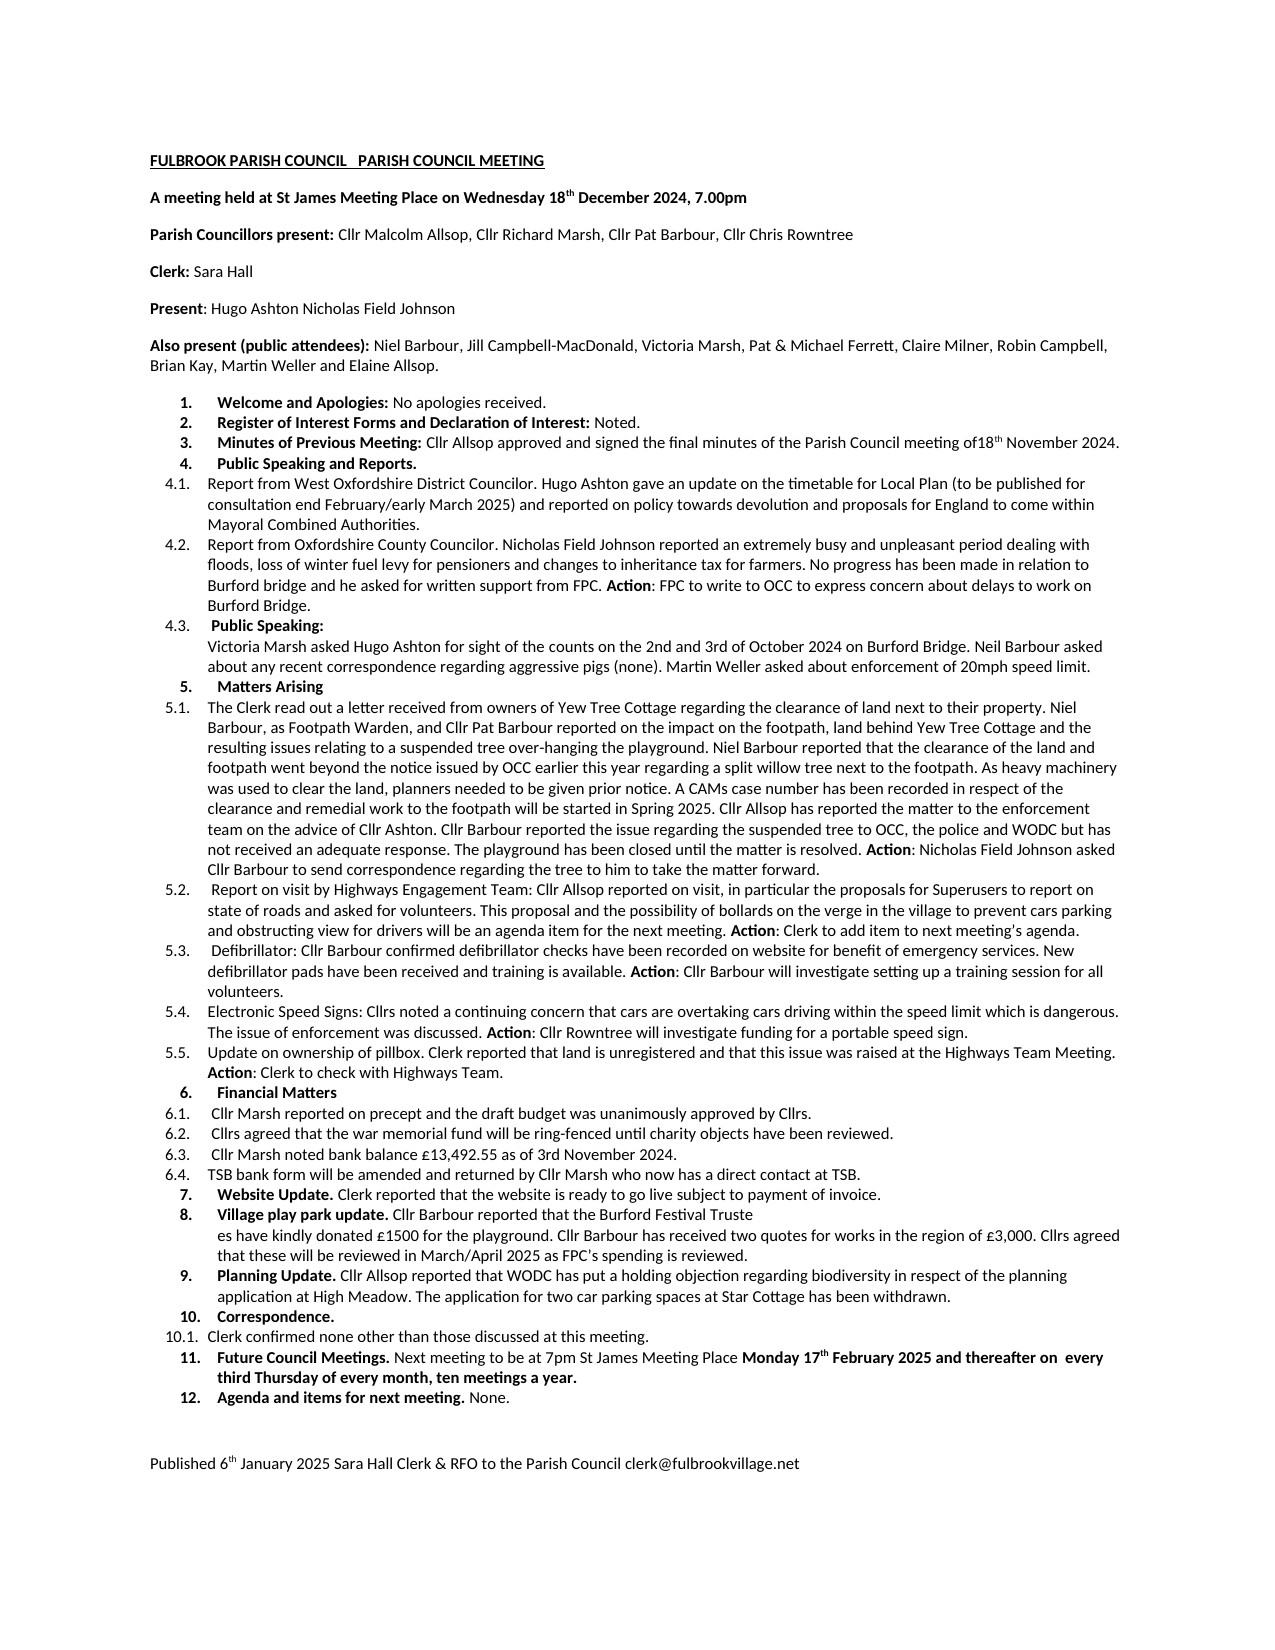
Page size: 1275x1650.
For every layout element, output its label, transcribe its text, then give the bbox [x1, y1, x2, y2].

list Update on ownership of pillbox. Clerk reported that land is unregistered and that this issue was raised at the Highways Team Meeting. Action: Clerk to check with Highways Team. [165, 1042, 1125, 1083]
text FULBROOK PARISH COUNCIL PARISH COUNCIL MEETING [150, 150, 1125, 170]
list Clerk confirmed none other than those discussed at this meeting. [165, 1327, 1125, 1347]
text Parish Councillors present: Cllr Malcolm Allsop, Cllr Richard Marsh, Cllr Pat Barbour, Cllr Chris Rowntree [150, 224, 1125, 244]
list Future Council Meetings. Next meeting to be at 7pm St James Meeting Place Monday 17th February 2025 and thereafter on every third Thursday of every month, ten meetings a year. [179, 1347, 1125, 1387]
text Clerk: Sara Hall [150, 261, 1125, 281]
list Planning Update. Cllr Allsop reported that WODC has put a holding objection regarding biodiversity in respect of the planning application at High Meadow. The application for two car parking spaces at Star Cottage has been withdrawn. [179, 1266, 1125, 1306]
list Public Speaking and Reports. [179, 453, 1125, 473]
list Correspondence. [179, 1306, 1125, 1327]
list Defibrillator: Cllr Barbour confirmed defibrillator checks have been recorded on website for benefit of emergency services. New defibrillator pads have been received and training is available. Action: Cllr Barbour will investigate setting up a training session for all volunteers. [165, 941, 1125, 1002]
list Report from West Oxfordshire District Councilor. Hugo Ashton gave an update on the timetable for Local Plan (to be published for consultation end February/early March 2025) and reported on policy towards devolution and proposals for England to come within Mayoral Combined Authorities. [165, 473, 1125, 534]
list Agenda and items for next meeting. None. [179, 1387, 1125, 1408]
list Electronic Speed Signs: Cllrs noted a continuing concern that cars are overtaking cars driving within the speed limit which is dangerous. The issue of enforcement was discussed. Action: Cllr Rowntree will investigate funding for a portable speed sign. [165, 1002, 1125, 1042]
list Financial Matters [179, 1083, 1125, 1103]
list Welcome and Apologies: No apologies received. [179, 392, 1125, 412]
list Village play park update. Cllr Barbour reported that the Burford Festival Truste [179, 1205, 1125, 1225]
list Cllrs agreed that the war memorial fund will be ring-fenced until charity objects have been reviewed. [165, 1123, 1125, 1144]
text Published 6th January 2025 Sara Hall Clerk & RFO to the Parish Council clerk@fulbrookvillage.net [150, 1453, 1125, 1474]
list The Clerk read out a letter received from owners of Yew Tree Cottage regarding the clearance of land next to their property. Niel Barbour, as Footpath Warden, and Cllr Pat Barbour reported on the impact on the footpath, land behind Yew Tree Cottage and the resulting issues relating to a suspended tree over-hanging the playground. Niel Barbour reported that the clearance of the land and footpath went beyond the notice issued by OCC earlier this year regarding a split willow tree next to the footpath. As heavy machinery was used to clear the land, planners needed to be given prior notice. A CAMs case number has been recorded in respect of the clearance and remedial work to the footpath will be started in Spring 2025. Cllr Allsop has reported the matter to the enforcement team on the advice of Cllr Ashton. Cllr Barbour reported the issue regarding the suspended tree to OCC, the police and WODC but has not received an adequate response. The playground has been closed until the matter is resolved. Action: Nicholas Field Johnson asked Cllr Barbour to send correspondence regarding the tree to him to take the matter forward. [165, 697, 1125, 880]
list Report from Oxfordshire County Councilor. Nicholas Field Johnson reported an extremely busy and unpleasant period dealing with floods, loss of winter fuel levy for pensioners and changes to inheritance tax for farmers. No progress has been made in relation to Burford bridge and he asked for written support from FPC. Action: FPC to write to OCC to express concern about delays to work on Burford Bridge. [165, 534, 1125, 616]
list Cllr Marsh noted bank balance £13,492.55 as of 3rd November 2024. [165, 1144, 1125, 1164]
list TSB bank form will be amended and returned by Cllr Marsh who now has a direct contact at TSB. [165, 1164, 1125, 1184]
text A meeting held at St James Meeting Place on Wednesday 18th December 2024, 7.00pm [150, 187, 1125, 207]
list Matters Arising [179, 677, 1125, 697]
list Public Speaking: [165, 616, 1125, 636]
text Present: Hugo Ashton Nicholas Field Johnson [150, 298, 1125, 318]
list Report on visit by Highways Engagement Team: Cllr Allsop reported on visit, in particular the proposals for Superusers to report on state of roads and asked for volunteers. This proposal and the possibility of bollards on the verge in the village to prevent cars parking and obstructing view for drivers will be an agenda item for the next meeting. Action: Clerk to add item to next meeting’s agenda. [165, 880, 1125, 941]
list Victoria Marsh asked Hugo Ashton for sight of the counts on the 2nd and 3rd of October 2024 on Burford Bridge. Neil Barbour asked about any recent correspondence regarding aggressive pigs (none). Martin Weller asked about enforcement of 20mph speed limit. [207, 636, 1125, 677]
list Cllr Marsh reported on precept and the draft budget was unanimously approved by Cllrs. [165, 1103, 1125, 1123]
list Register of Interest Forms and Declaration of Interest: Noted. [179, 412, 1125, 433]
list es have kindly donated £1500 for the playground. Cllr Barbour has received two quotes for works in the region of £3,000. Cllrs agreed that these will be reviewed in March/April 2025 as FPC’s spending is reviewed. [217, 1225, 1125, 1266]
text Also present (public attendees): Niel Barbour, Jill Campbell-MacDonald, Victoria Marsh, Pat & Michael Ferrett, Claire Milner, Robin Campbell, Brian Kay, Martin Weller and Elaine Allsop. [150, 335, 1125, 376]
list Website Update. Clerk reported that the website is ready to go live subject to payment of invoice. [179, 1184, 1125, 1205]
list Minutes of Previous Meeting: Cllr Allsop approved and signed the final minutes of the Parish Council meeting of18th November 2024. [179, 433, 1125, 453]
